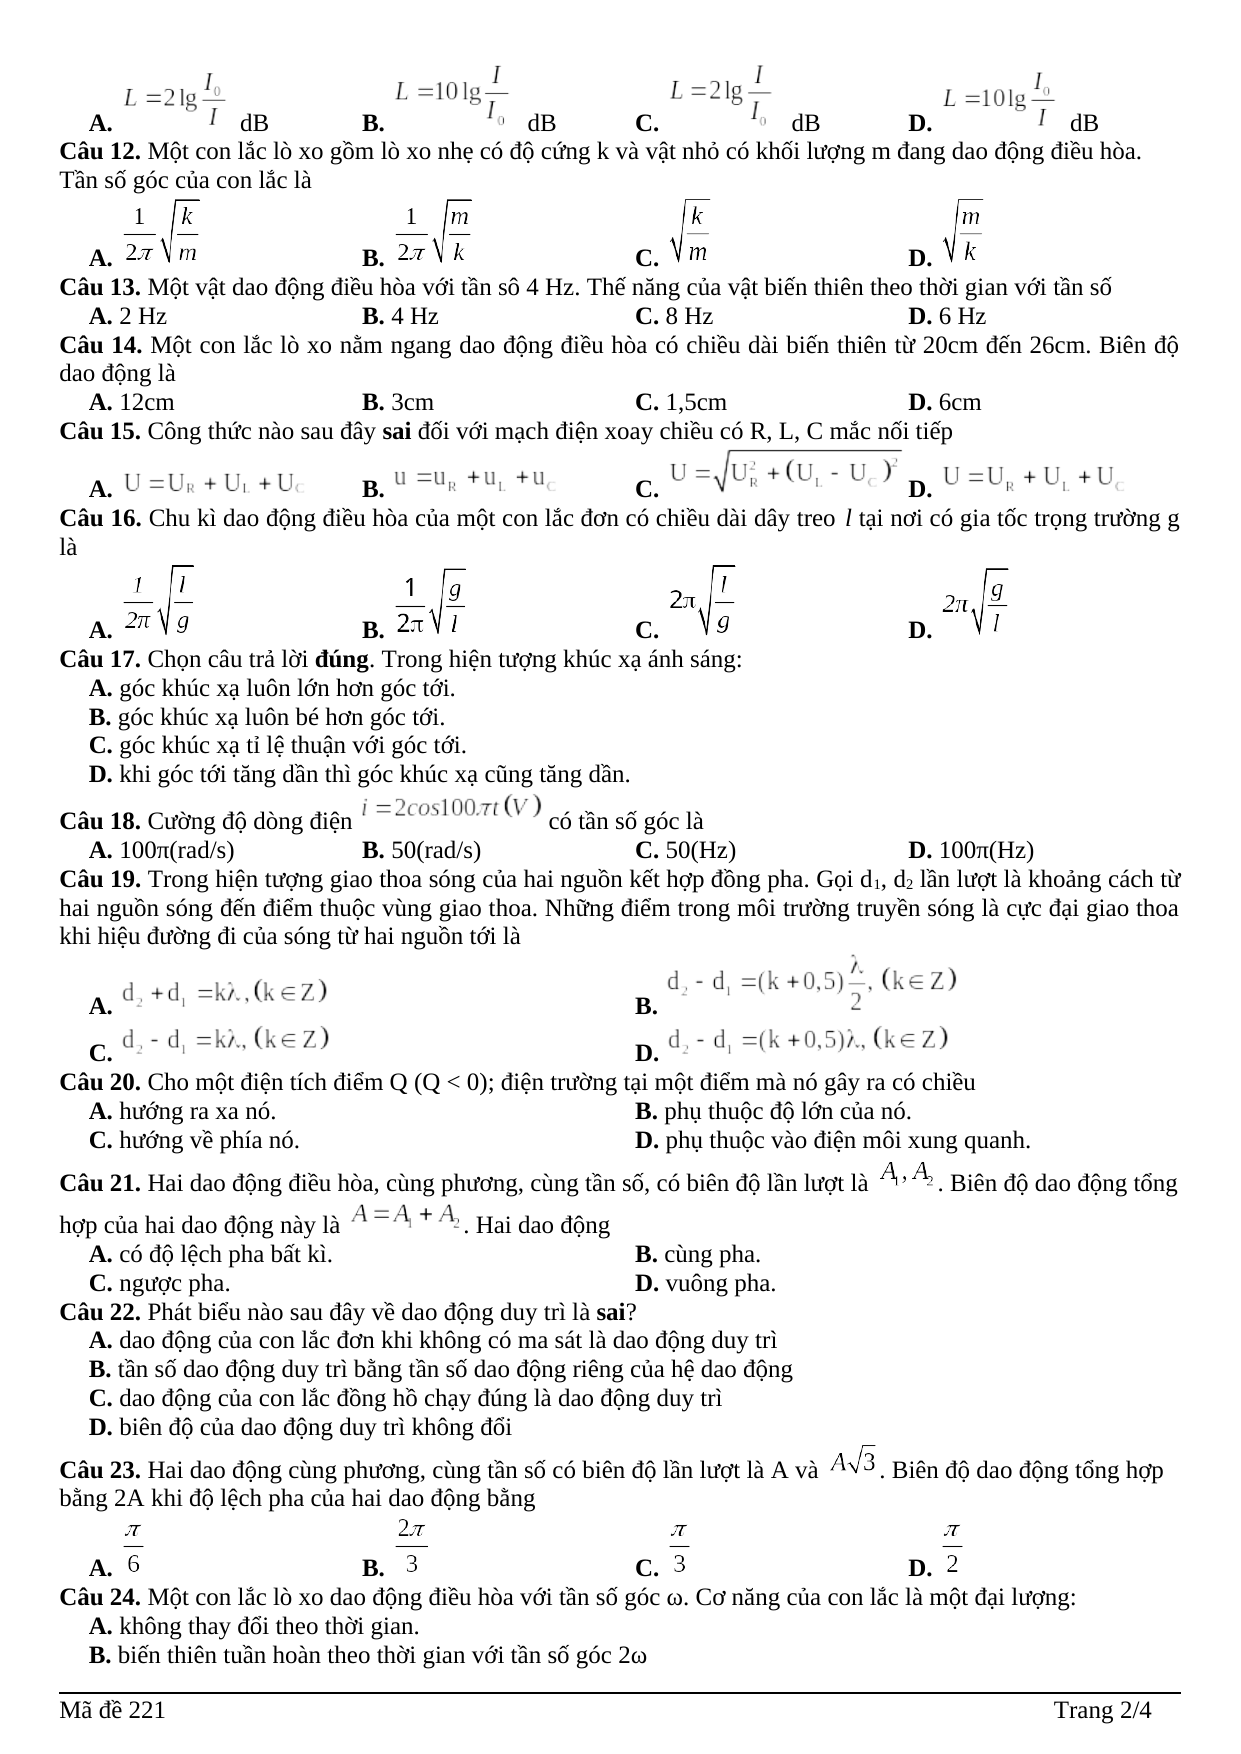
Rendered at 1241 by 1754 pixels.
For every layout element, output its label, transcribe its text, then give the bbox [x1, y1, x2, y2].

text B. biến thiên tuần hoàn theo thời gian với tần số góc 2ω [59, 1640, 1181, 1668]
text C. dao động của con lắc đồng hồ chạy đúng là dao động duy trì [59, 1383, 1181, 1412]
text A. 100π(rad/s) B. 50(rad/s) C. 50(Hz) D. 100π(Hz) [59, 835, 1181, 864]
text Câu 18. Cường độ dòng điện có tần số góc là [59, 788, 1181, 835]
text A. không thay đổi theo thời gian. [59, 1611, 1181, 1640]
text Câu 16. Chu kì dao động điều hòa của một con lắc đơn có chiều dài dây treo l tại nơi có gia tốc trọng trường g là [59, 503, 1181, 561]
text Câu 21. Hai dao động điều hòa, cùng phương, cùng tần số, có biên độ lần lượt là . Biên độ dao động tổng hợp của hai dao động này là . Hai dao động [59, 1153, 1181, 1239]
text B. tần số dao động duy trì bằng tần số dao động riêng của hệ dao động [59, 1354, 1181, 1383]
text A. dao động của con lắc đơn khi không có ma sát là dao động duy trì [59, 1326, 1181, 1354]
text Câu 17. Chọn câu trả lời đúng. Trong hiện tượng khúc xạ ánh sáng: [59, 644, 1181, 673]
text A. góc khúc xạ luôn lớn hơn góc tới. [59, 673, 1181, 702]
text Câu 23. Hai dao động cùng phương, cùng tần số có biên độ lần lượt là A và . Biên độ dao động tổng hợp bằng 2A khi độ lệch pha của hai dao động bằng [59, 1441, 1181, 1512]
text C. ngược pha. D. vuông pha. [59, 1268, 1181, 1297]
text B. góc khúc xạ luôn bé hơn góc tới. [59, 702, 1181, 731]
text Câu 24. Một con lắc lò xo dao động điều hòa với tần số góc ω. Cơ năng của con lắc là một đại lượng: [59, 1582, 1181, 1611]
text C. góc khúc xạ tỉ lệ thuận với góc tới. [59, 731, 1181, 759]
text D. khi góc tới tăng dần thì góc khúc xạ cũng tăng dần. [59, 759, 1181, 788]
text A. dB B. dB C. dB D. dB [59, 59, 1181, 136]
text C. hướng về phía nó. D. phụ thuộc vào điện môi xung quanh. [59, 1125, 1181, 1153]
text A. 12cm B. 3cm C. 1,5cm D. 6cm [59, 387, 1181, 416]
text Câu 19. Trong hiện tượng giao thoa sóng của hai nguồn kết hợp đồng pha. Gọi d1, d2 lần lượt là khoảng cách từ hai nguồn sóng đến điểm thuộc vùng giao thoa. Những điểm trong môi trường truyền sóng là cực đại giao thoa khi hiệu đường đi của sóng từ hai nguồn tới là [59, 864, 1181, 950]
text A. 2 Hz B. 4 Hz C. 8 Hz D. 6 Hz [59, 301, 1181, 330]
text Câu 15. Công thức nào sau đây sai đối với mạch điện xoay chiều có R, L, C mắc nối tiếp [59, 416, 1181, 445]
text A. B. [59, 950, 1181, 1020]
text A. hướng ra xa nó. B. phụ thuộc độ lớn của nó. [59, 1096, 1181, 1125]
text A. B. C. D. [59, 561, 1181, 644]
text A. B. C. D. [59, 1512, 1181, 1582]
text Câu 20. Cho một điện tích điểm Q (Q < 0); điện trường tại một điểm mà nó gây ra có chiều [59, 1067, 1181, 1096]
text D. biên độ của dao động duy trì không đổi [59, 1412, 1181, 1441]
text Câu 12. Một con lắc lò xo gồm lò xo nhẹ có độ cứng k và vật nhỏ có khối lượng m đang dao động điều hòa. Tần số góc của con lắc là [59, 136, 1181, 194]
text A. B. C. D. [59, 445, 1181, 503]
text Câu 14. Một con lắc lò xo nằm ngang dao động điều hòa có chiều dài biến thiên từ 20cm đến 26cm. Biên độ dao động là [59, 330, 1181, 387]
text A. có độ lệch pha bất kì. B. cùng pha. [59, 1239, 1181, 1268]
text A. B. C. D. [59, 194, 1181, 272]
text Câu 13. Một vật dao động điều hòa với tần sô 4 Hz. Thế năng của vật biến thiên theo thời gian với tần số [59, 272, 1181, 301]
text Câu 22. Phát biểu nào sau đây về dao động duy trì là sai? [59, 1297, 1181, 1326]
text C. D. [59, 1020, 1181, 1067]
